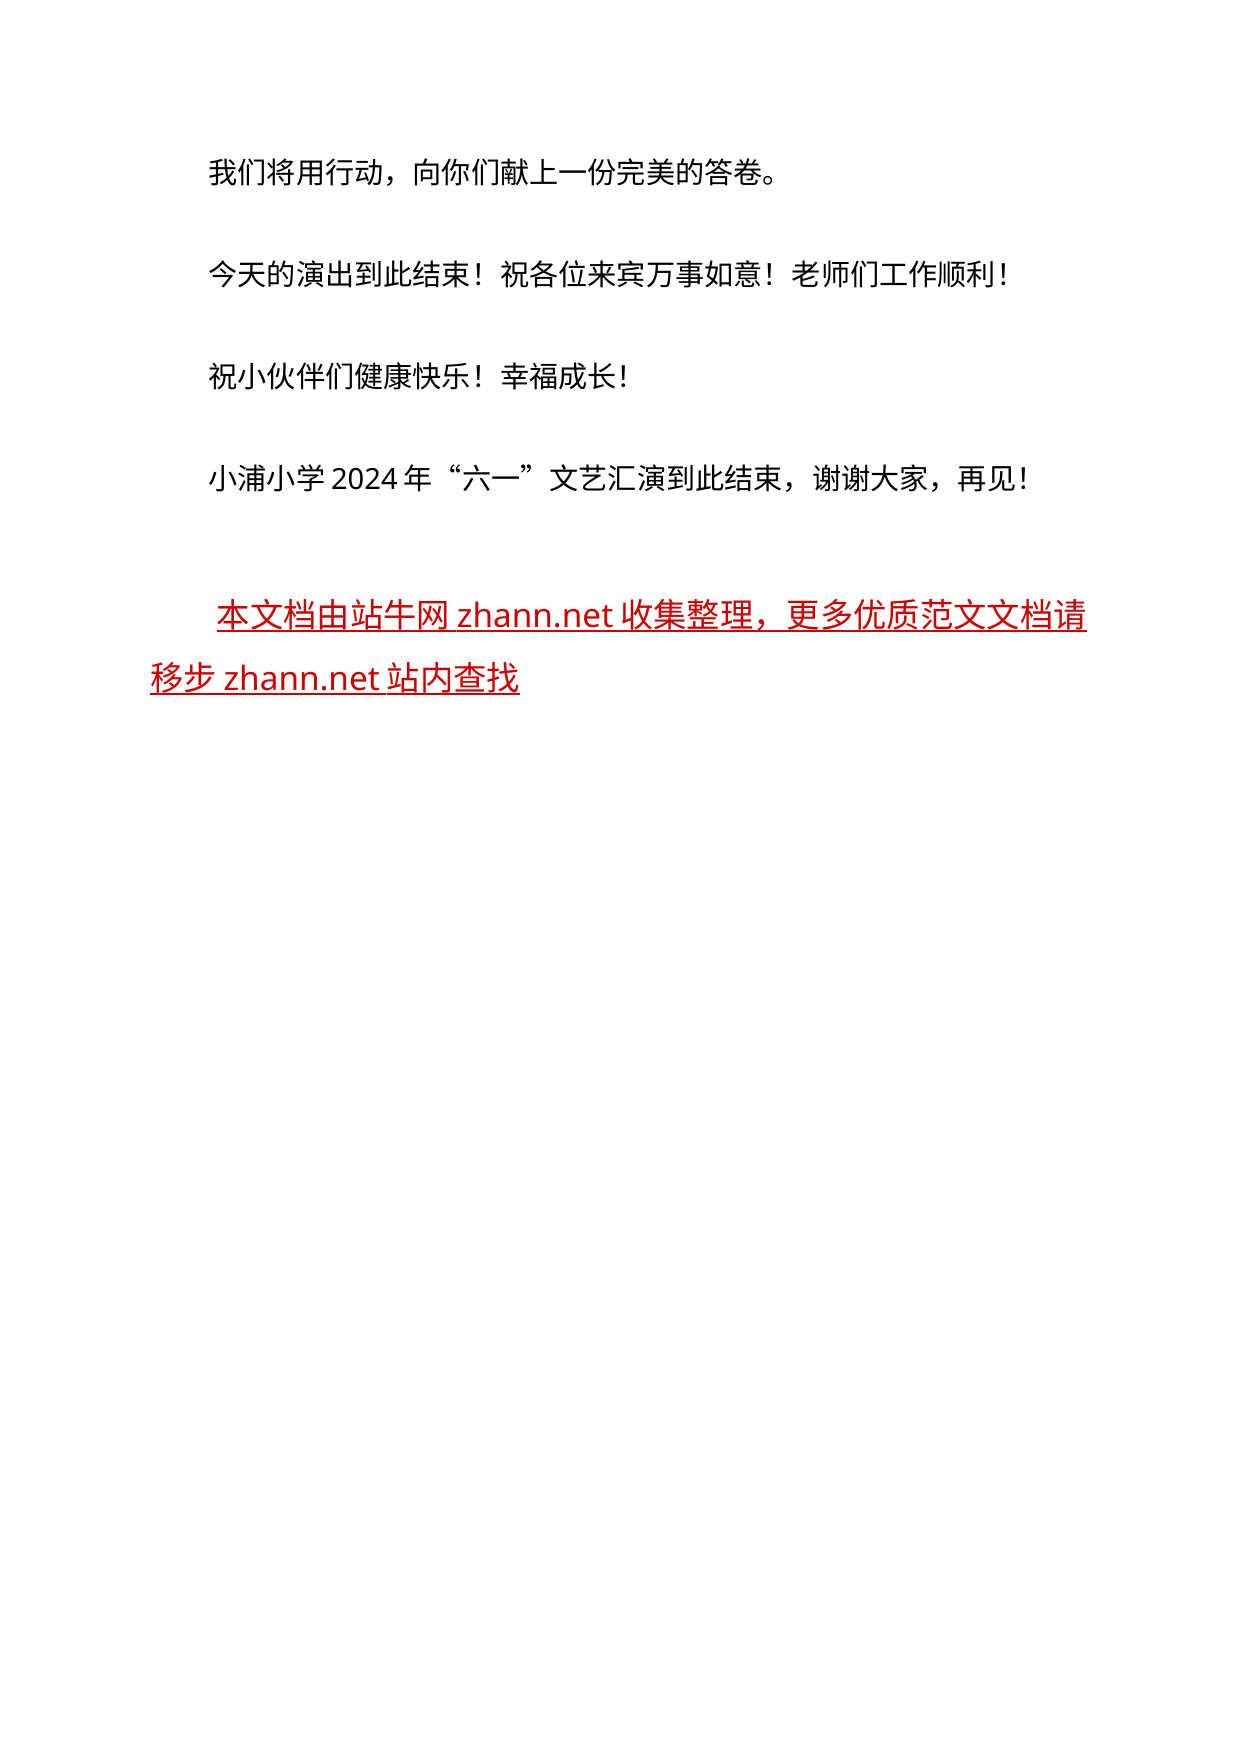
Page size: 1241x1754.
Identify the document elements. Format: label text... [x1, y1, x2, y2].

text 祝小伙伴们健康快乐！幸福成长！ [150, 353, 1090, 396]
text 小浦小学2024年“六一”文艺汇演到此结束，谢谢大家，再见！ [150, 455, 1090, 498]
text 我们将用行动，向你们献上一份完美的答卷。 [150, 150, 1090, 192]
text 今天的演出到此结束！祝各位来宾万事如意！老师们工作顺利！ [150, 252, 1090, 294]
text 本文档由站牛网zhann.net收集整理，更多优质范文文档请移步zhann.net站内查找 [150, 588, 1090, 700]
